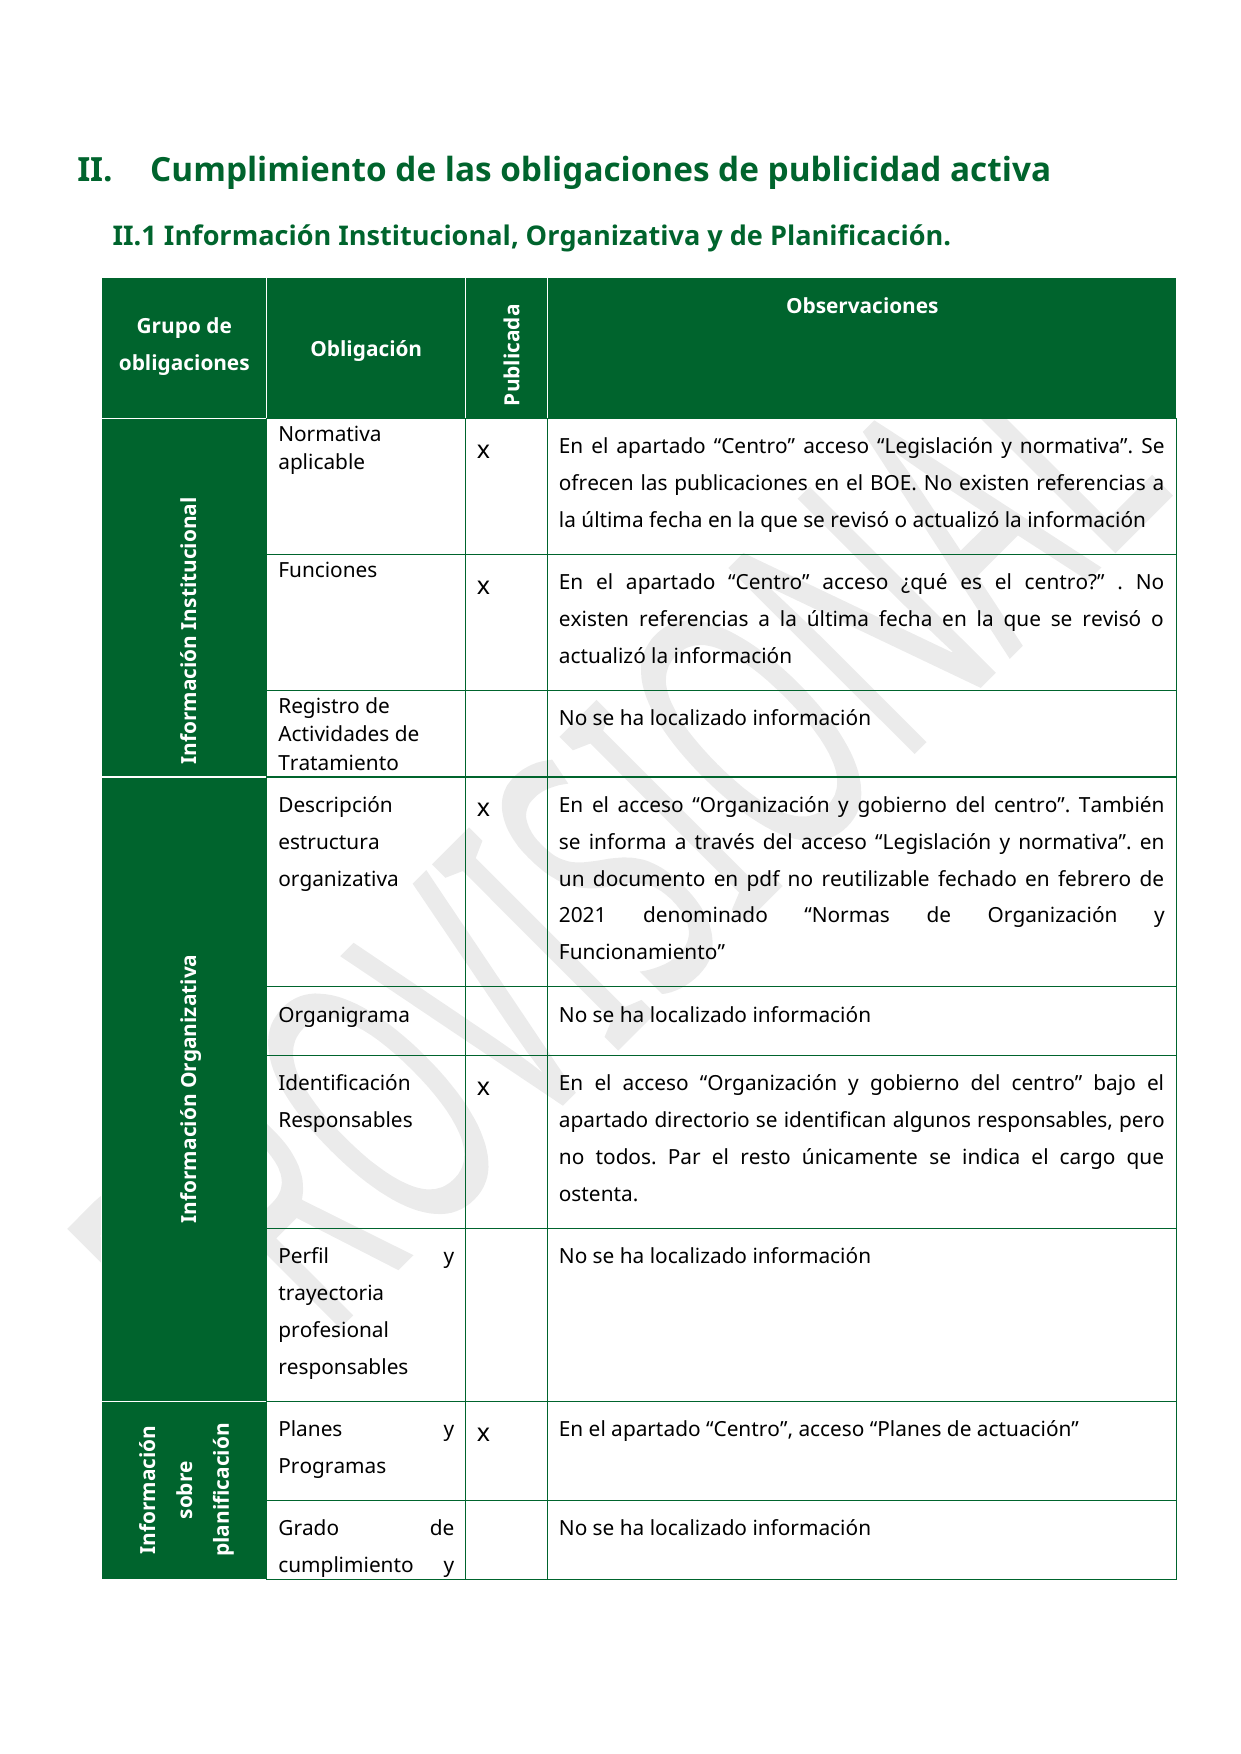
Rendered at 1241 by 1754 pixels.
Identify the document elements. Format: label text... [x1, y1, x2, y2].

table_cell [466, 987, 547, 1055]
table_cell [466, 691, 547, 776]
table_cell x [466, 778, 547, 986]
table_cell No se ha localizado información [548, 987, 1176, 1055]
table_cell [267, 1501, 465, 1579]
table_cell En el apartado “Centro” acceso ¿qué es el centro?” . No existen referencias a la última fecha en la que se revisó o actualizó la información [548, 555, 1176, 690]
table_cell No se ha localizado información [548, 1229, 1176, 1401]
table_cell Registro de Actividades de Tratamiento [267, 691, 465, 776]
table_cell No se ha localizado información [548, 691, 1176, 776]
table_cell x [466, 1402, 547, 1500]
text II.1 Información Institucional, Organizativa y de Planificación. [112, 217, 1165, 254]
table_header Publicada [466, 278, 547, 418]
table_cell En el acceso “Organización y gobierno del centro”. También se informa a través del acceso “Legislación y normativa”. en un documento en pdf no reutilizable fechado en febrero de 2021 denominado “Normas de Organización y Funcionamiento” [548, 778, 1176, 986]
list Cumplimiento de las obligaciones de publicidad activa [112, 145, 1165, 191]
table_cell Descripción estructura organizativa [267, 778, 465, 986]
table_header Observaciones [548, 278, 1176, 418]
table_cell En el apartado “Centro”, acceso “Planes de actuación” [548, 1402, 1176, 1500]
table_cell En el apartado “Centro” acceso “Legislación y normativa”. Se ofrecen las publicaciones en el BOE. No existen referencias a la última fecha en la que se revisó o actualizó la información [548, 419, 1176, 554]
table_cell [466, 1229, 547, 1401]
table_cell En el acceso “Organización y gobierno del centro” bajo el apartado directorio se identifican algunos responsables, pero no todos. Par el resto únicamente se indica el cargo que ostenta. [548, 1056, 1176, 1228]
table_cell Funciones [267, 555, 465, 690]
table_cell [466, 1501, 547, 1579]
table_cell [548, 1501, 1176, 1579]
table_cell x [466, 419, 547, 554]
table_cell x [466, 1056, 547, 1228]
table_cell Planes y Programas [267, 1402, 465, 1500]
table_cell Información Institucional [102, 419, 266, 776]
table_header Grupo de obligaciones [102, 278, 266, 418]
table_cell Perfil y trayectoria profesional responsables [267, 1229, 465, 1401]
table_cell x [466, 555, 547, 690]
table_cell Identificación Responsables [267, 1056, 465, 1228]
table_cell Información Organizativa [102, 778, 266, 1401]
table_cell Organigrama [267, 987, 465, 1055]
table_header Obligación [267, 278, 465, 418]
table_cell Normativa aplicable [267, 419, 465, 554]
table_cell Información sobre planificación [102, 1402, 266, 1579]
